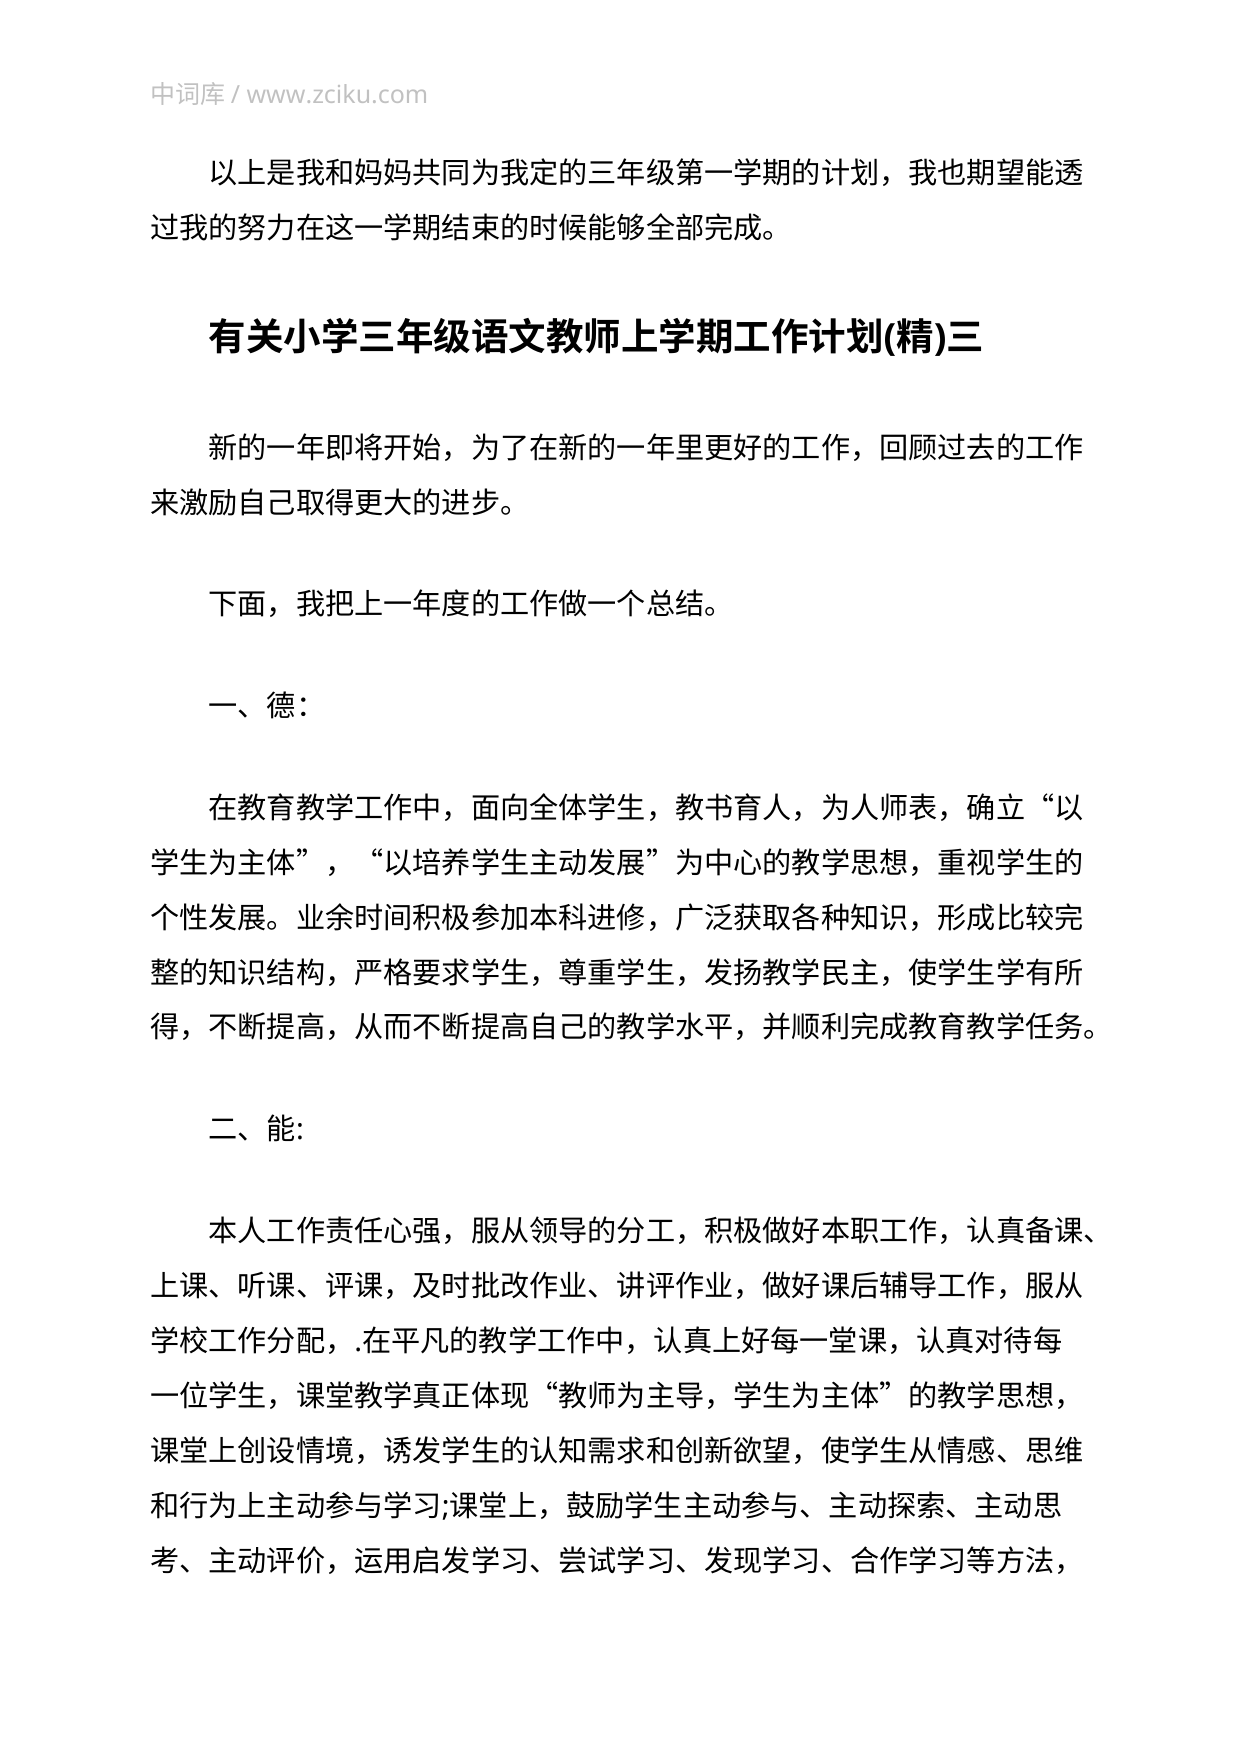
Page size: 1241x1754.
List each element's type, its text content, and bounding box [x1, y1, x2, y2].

text 在教育教学工作中，面向全体学生，教书育人，为人师表，确立“以学生为主体”，“以培养学生主动发展”为中心的教学思想，重视学生的个性发展。业余时间积极参加本科进修，广泛获取各种知识，形成比较完整的知识结构，严格要求学生，尊重学生，发扬教学民主，使学生学有所得，不断提高，从而不断提高自己的教学水平，并顺利完成教育教学任务。 [150, 784, 1090, 1046]
text 有关小学三年级语文教师上学期工作计划(精)三 [150, 307, 1090, 361]
text 下面，我把上一年度的工作做一个总结。 [150, 581, 1090, 623]
text 一、德： [150, 683, 1090, 725]
text 以上是我和妈妈共同为我定的三年级第一学期的计划，我也期望能透过我的努力在这一学期结束的时候能够全部完成。 [150, 150, 1090, 247]
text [150, 1208, 1090, 1580]
text 新的一年即将开始，为了在新的一年里更好的工作，回顾过去的工作来激励自己取得更大的进步。 [150, 424, 1090, 521]
text 二、能: [150, 1106, 1090, 1148]
